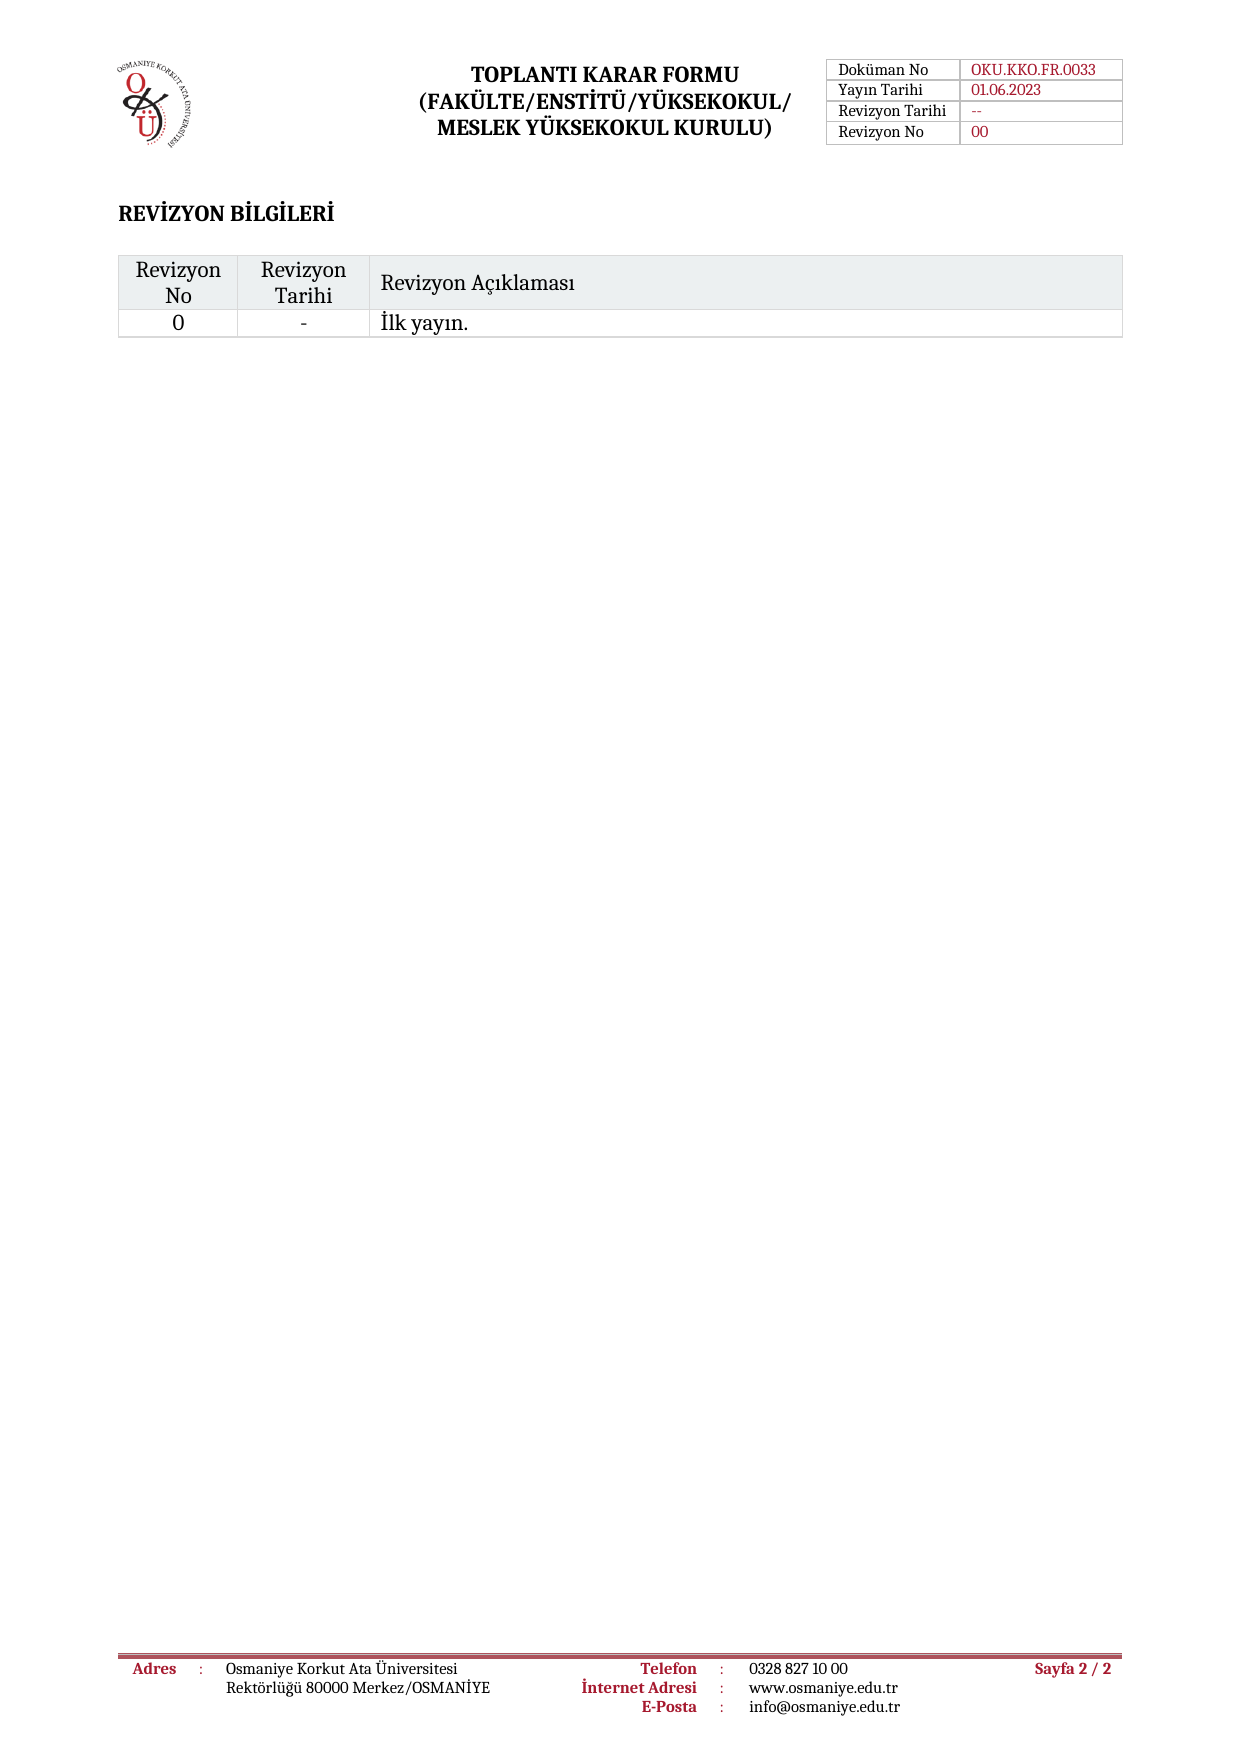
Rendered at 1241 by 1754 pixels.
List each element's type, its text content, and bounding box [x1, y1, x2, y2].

table_cell İlk yayın. [370, 310, 1122, 336]
table_header Revizyon No [119, 256, 237, 309]
text REVİZYON BİLGİLERİ [118, 201, 1122, 227]
table_header Revizyon Açıklaması [370, 256, 1122, 309]
table_header Revizyon Tarihi [238, 256, 369, 309]
table_cell 0 [119, 310, 237, 336]
table_cell - [238, 310, 369, 336]
picture [117, 60, 191, 148]
